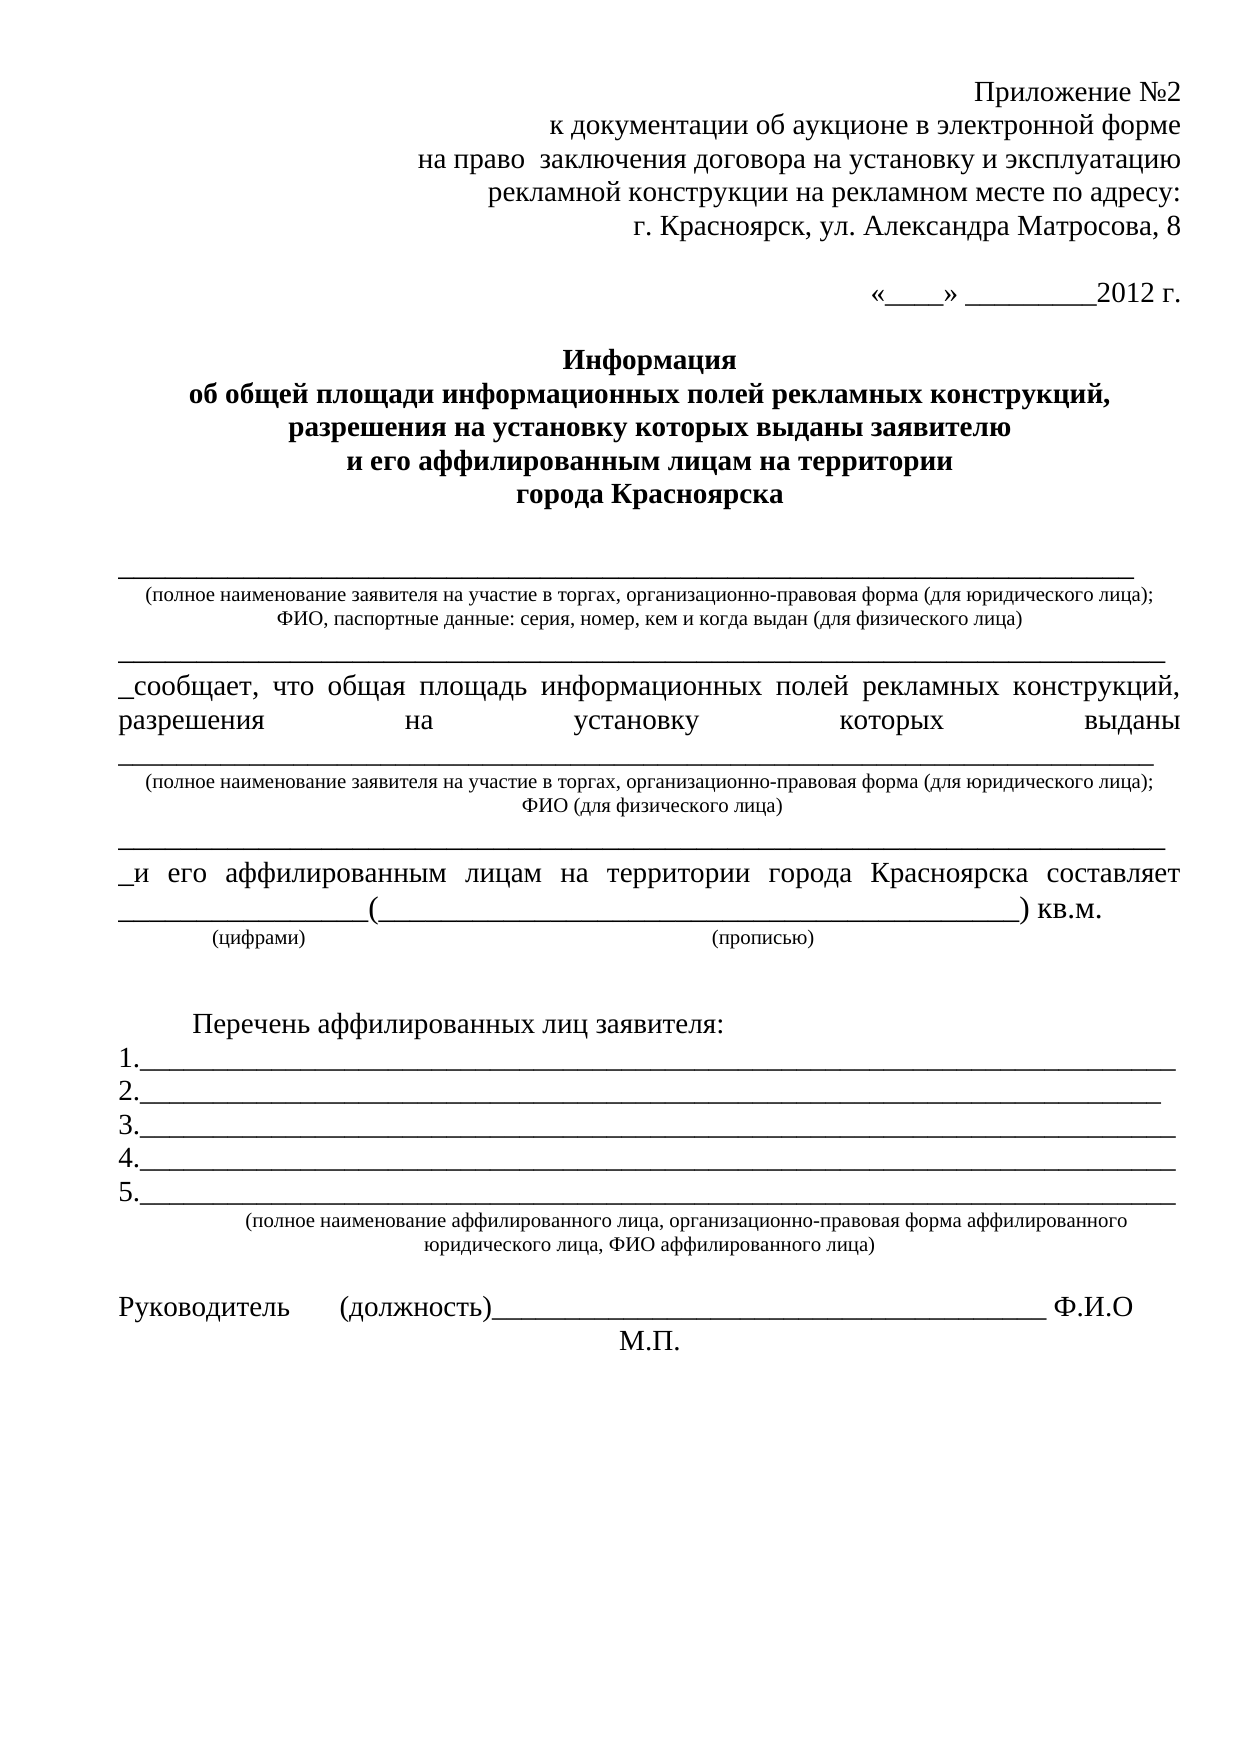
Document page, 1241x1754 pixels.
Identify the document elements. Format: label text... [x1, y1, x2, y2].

subtitle на право заключения договора на установку и эксплуатацию [118, 141, 1181, 174]
text г. Красноярск, ул. Александра Матросова, 8 [118, 208, 1181, 242]
subtitle рекламной конструкции на рекламном месте по адресу: [118, 174, 1181, 208]
text Приложение №2 [118, 74, 1181, 107]
text Информация [118, 342, 1181, 376]
text М.П. [118, 1323, 1181, 1356]
text 1._______________________________________________________________________ [118, 1040, 1181, 1073]
text (полное наименование заявителя на участие в торгах, организационно-правовая форма (для юридического лица); ФИО, паспортные данные: серия, номер, кем и когда выдан (для физического лица) [118, 582, 1181, 630]
text 2.______________________________________________________________________ [118, 1073, 1181, 1107]
text к документации об аукционе в электронной форме [118, 107, 1181, 141]
text 4._______________________________________________________________________ [118, 1141, 1181, 1174]
text Перечень аффилированных лиц заявителя: [118, 1006, 1181, 1040]
text ФИО (для физического лица) [118, 793, 1181, 817]
text об общей площади информационных полей рекламных конструкций, [118, 376, 1181, 409]
text ____________________________________________________________________и его аффилированным лицам на территории города Красноярска составляет ________________(_________________________________________) кв.м. [118, 817, 1181, 925]
text 5._______________________________________________________________________ [118, 1174, 1181, 1208]
text (цифрами) (прописью) [118, 925, 1181, 949]
text (полное наименование аффилированного лица, организационно-правовая форма аффилированного юридического лица, ФИО аффилированного лица) [118, 1208, 1181, 1256]
text (полное наименование заявителя на участие в торгах, организационно-правовая форма (для юридического лица); [118, 769, 1181, 793]
text и его аффилированным лицам на территории [118, 443, 1181, 476]
text города Красноярска [118, 476, 1181, 510]
text ____________________________________________________________________сообщает, что общая площадь информационных полей рекламных конструкций, разрешения на установку которых выданы _______________________________________________________________________ [118, 630, 1181, 769]
text _________________________________________________________________ [118, 546, 1181, 582]
text Руководитель (должность)______________________________________ Ф.И.О [118, 1289, 1181, 1323]
text 3._______________________________________________________________________ [118, 1107, 1181, 1141]
text разрешения на установку которых выданы заявителю [118, 409, 1181, 443]
text «____» _________2012 г. [118, 275, 1181, 309]
